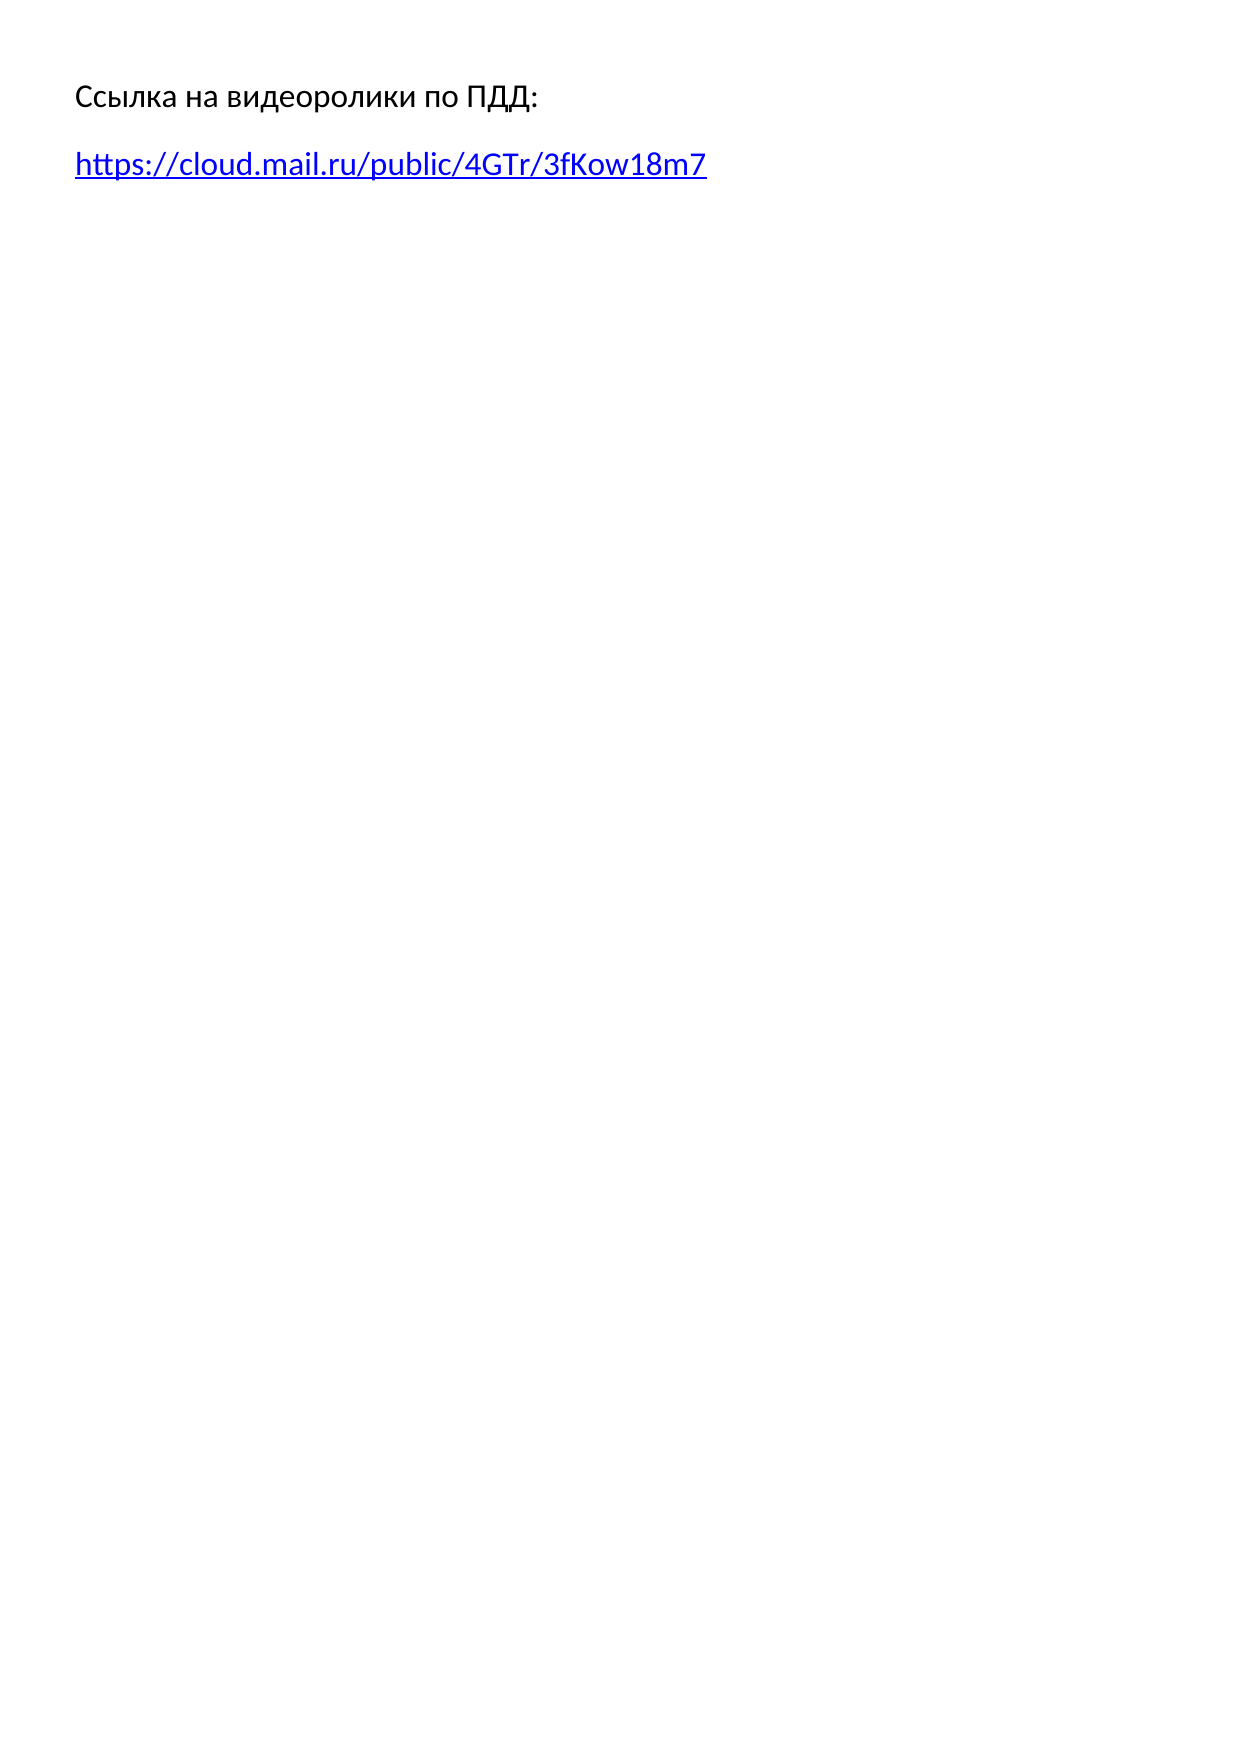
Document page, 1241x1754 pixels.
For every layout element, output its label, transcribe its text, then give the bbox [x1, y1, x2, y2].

text https://cloud.mail.ru/public/4GTr/3fKow18m7 [75, 142, 1125, 183]
text Ссылка на видеоролики по ПДД: [75, 75, 1125, 116]
